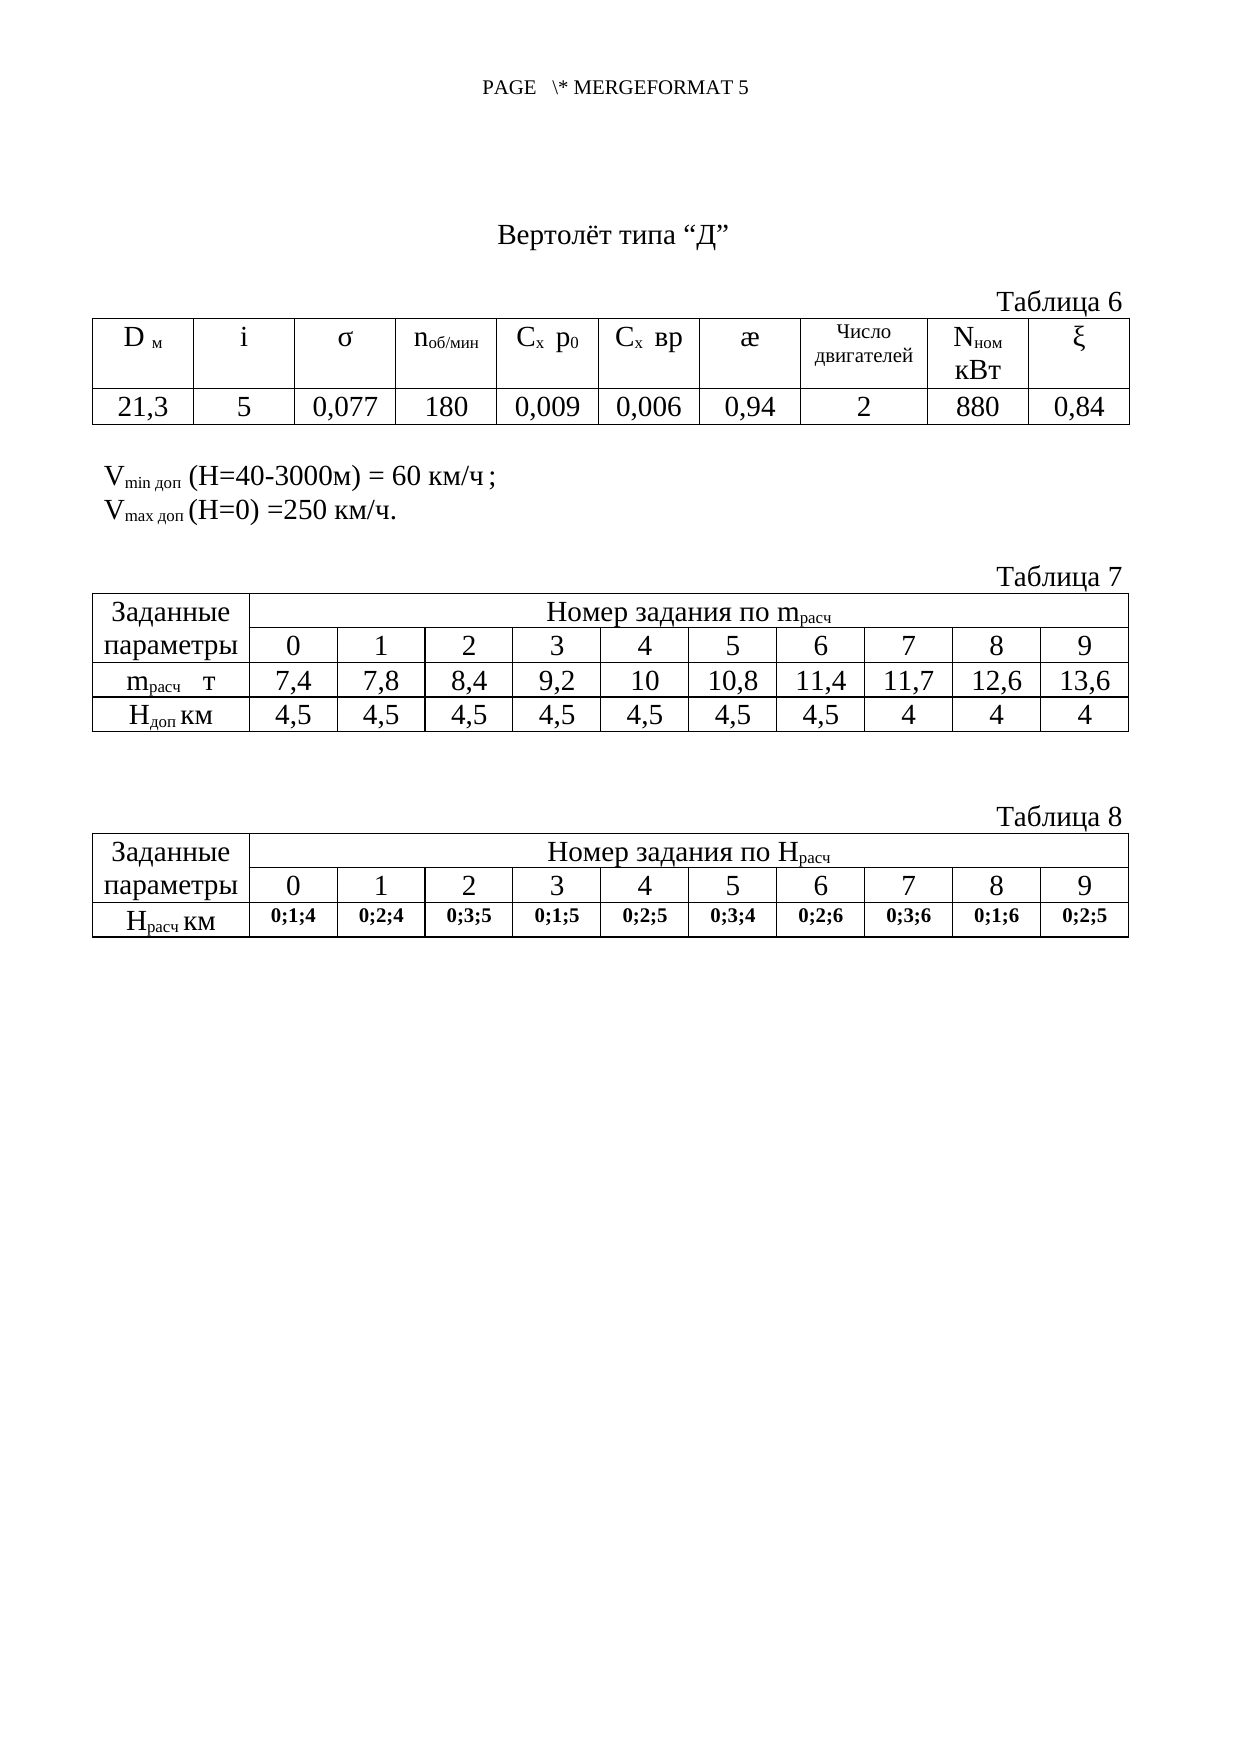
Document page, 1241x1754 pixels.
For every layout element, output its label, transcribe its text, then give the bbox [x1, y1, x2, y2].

table_cell 0;2;6 [777, 903, 864, 936]
text Таблица 8 [103, 799, 1122, 833]
table_cell Ндоп км [93, 698, 249, 731]
table_header Номер задания по mрасч [250, 594, 1128, 627]
table_cell 6 [777, 628, 864, 662]
table_header D м [93, 319, 193, 388]
table_cell 8 [953, 868, 1040, 902]
text Vmax доп (Н=0) =250 км/ч. [103, 492, 1122, 526]
table_cell 880 [928, 389, 1028, 424]
table_cell 9 [1041, 868, 1128, 902]
table_cell 11,4 [777, 663, 864, 696]
table_cell 7 [865, 868, 952, 902]
table_cell Нрасч км [93, 903, 249, 936]
table_cell 4,5 [513, 698, 600, 731]
table_cell 0;2;4 [338, 903, 424, 936]
table_cell 0;1;4 [250, 903, 337, 936]
table_cell 1 [338, 628, 424, 662]
text Вертолёт типа “Д” [103, 217, 1122, 251]
table_header Сх р0 [497, 319, 598, 388]
table_cell 10 [601, 663, 688, 696]
table_cell 4,5 [250, 698, 337, 731]
table_cell 9,2 [513, 663, 600, 696]
table_cell 0,84 [1029, 389, 1129, 424]
text Таблица 7 [103, 559, 1122, 593]
table_cell 2 [801, 389, 927, 424]
table_cell 0 [250, 628, 337, 662]
table_cell 0;1;5 [513, 903, 600, 936]
table_cell 0,077 [295, 389, 395, 424]
table_header ξ [1029, 319, 1129, 388]
table_cell 0;1;6 [953, 903, 1040, 936]
table_header Число двигателей [801, 319, 927, 388]
table_header nоб/мин [396, 319, 496, 388]
table_cell 8,4 [426, 663, 512, 696]
table_cell 5 [689, 868, 776, 902]
text Таблица 6 [103, 284, 1122, 318]
table_cell 0;3;4 [689, 903, 776, 936]
text Vmin доп (Н=40-3000м) = ; [103, 458, 1122, 492]
table_cell 0,009 [497, 389, 598, 424]
table_cell 4,5 [338, 698, 424, 731]
table_header Заданные параметры [93, 594, 249, 662]
table_cell 7,8 [338, 663, 424, 696]
table_cell 7 [865, 628, 952, 662]
table_cell 4,5 [426, 698, 512, 731]
table_cell 0;2;5 [601, 903, 688, 936]
table_cell 2 [426, 628, 512, 662]
table_cell 4,5 [601, 698, 688, 731]
table_cell 0,006 [599, 389, 699, 424]
table_cell 4 [601, 628, 688, 662]
table_header Nном кВт [928, 319, 1028, 388]
table_cell 4 [601, 868, 688, 902]
table_cell 3 [513, 628, 600, 662]
table_cell 0,94 [700, 389, 800, 424]
table_cell 0 [250, 868, 337, 902]
table_cell 4 [953, 698, 1040, 731]
table_cell 10,8 [689, 663, 776, 696]
table_cell 5 [194, 389, 294, 424]
table_cell 6 [777, 868, 864, 902]
table_cell 9 [1041, 628, 1128, 662]
table_cell 1 [338, 868, 424, 902]
table_cell 7,4 [250, 663, 337, 696]
table_cell 8 [953, 628, 1040, 662]
table_cell 21,3 [93, 389, 193, 424]
table_cell 3 [513, 868, 600, 902]
table_cell 2 [426, 868, 512, 902]
table_header σ [295, 319, 395, 388]
table_cell 0;3;5 [426, 903, 512, 936]
table_cell 5 [689, 628, 776, 662]
table_cell 0;2;5 [1041, 903, 1128, 936]
table_cell 4,5 [689, 698, 776, 731]
table_header æ [700, 319, 800, 388]
table_cell 11,7 [865, 663, 952, 696]
table_header Номер задания по Нрасч [250, 834, 1128, 867]
table_cell 13,6 [1041, 663, 1128, 696]
table_cell mрасч т [93, 663, 249, 696]
table_cell 12,6 [953, 663, 1040, 696]
table_cell 0;3;6 [865, 903, 952, 936]
table_cell 180 [396, 389, 496, 424]
table_header i [194, 319, 294, 388]
table_header Заданные параметры [93, 834, 249, 902]
table_header Сх вр [599, 319, 699, 388]
table_cell 4 [1041, 698, 1128, 731]
table_cell 4,5 [777, 698, 864, 731]
table_cell 4 [865, 698, 952, 731]
